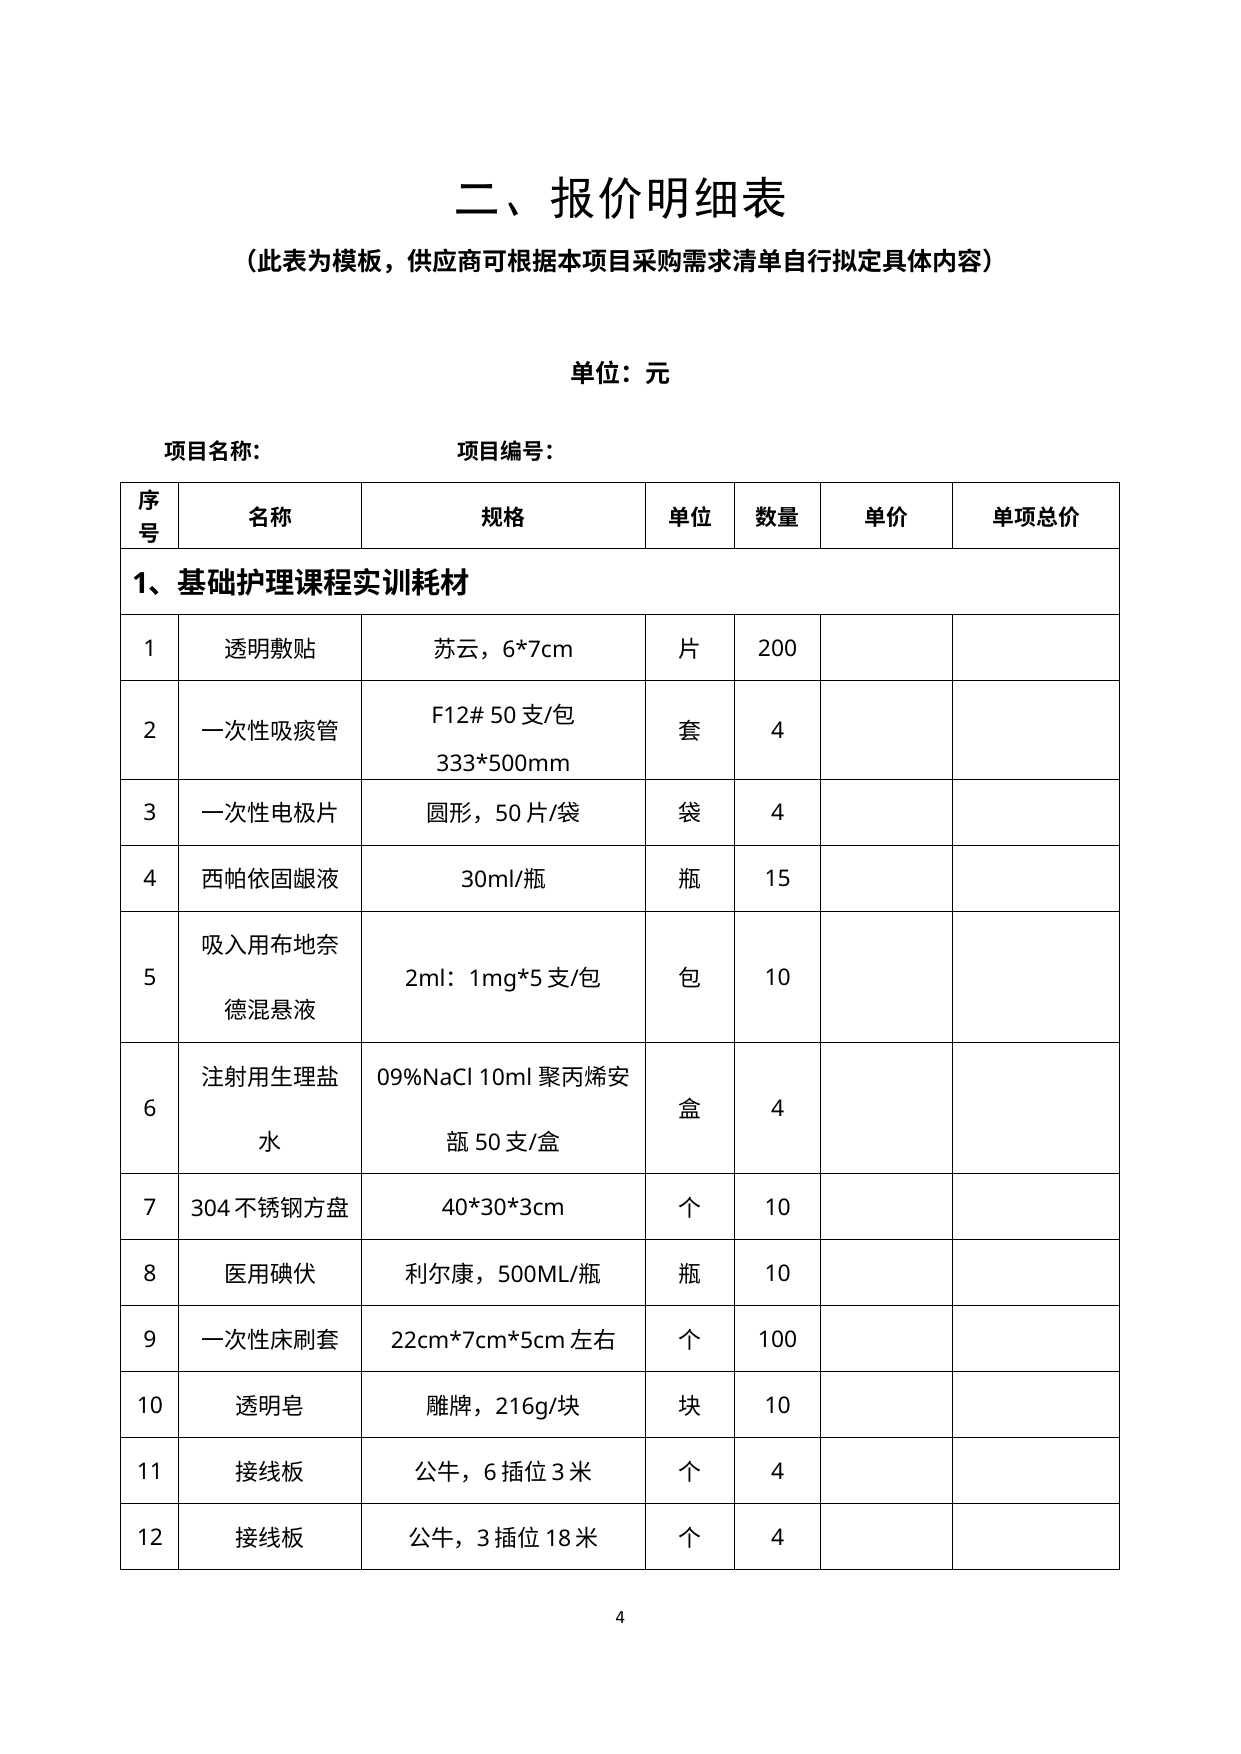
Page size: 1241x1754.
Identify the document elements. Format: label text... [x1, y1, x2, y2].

table_header 单价 [821, 483, 952, 548]
table_cell [953, 780, 1119, 844]
table_cell [953, 1504, 1119, 1569]
table_cell 10 [735, 1240, 820, 1305]
table_cell 22cm*7cm*5cm左右 [362, 1306, 645, 1371]
table_cell 透明皂 [179, 1372, 361, 1437]
table_cell 个 [646, 1438, 734, 1503]
table_cell [821, 1504, 952, 1569]
table_cell 15 [735, 846, 820, 911]
table_cell 公牛，3插位18米 [362, 1504, 645, 1569]
table_cell 苏云，6*7cm [362, 615, 645, 680]
text 项目名称： 项目编号： [164, 433, 1076, 466]
table_cell 4 [735, 681, 820, 778]
table_cell [953, 1372, 1119, 1437]
table_cell 10 [121, 1372, 178, 1437]
table_cell [953, 1043, 1119, 1173]
table_cell [953, 1438, 1119, 1503]
table_cell 4 [735, 1504, 820, 1569]
table_cell 圆形，50片/袋 [362, 780, 645, 844]
table_cell [953, 912, 1119, 1042]
table_cell 11 [121, 1438, 178, 1503]
table_cell 40*30*3cm [362, 1174, 645, 1239]
table_cell 10 [735, 912, 820, 1042]
table_cell [821, 1043, 952, 1173]
table_cell 4 [121, 846, 178, 911]
table_cell [821, 1372, 952, 1437]
table_cell [821, 846, 952, 911]
subtitle 单位：元 [164, 339, 1076, 404]
table_cell 5 [121, 912, 178, 1042]
table_cell [821, 780, 952, 844]
table_cell [821, 1174, 952, 1239]
table_cell 吸入用布地奈德混悬液 [179, 912, 361, 1042]
text 二、报价明细表 [164, 162, 1076, 227]
table_cell [953, 1306, 1119, 1371]
table_cell 30ml/瓶 [362, 846, 645, 911]
table_cell 8 [121, 1240, 178, 1305]
table_cell 304不锈钢方盘 [179, 1174, 361, 1239]
table_cell 1 [121, 615, 178, 680]
table_cell 医用碘伏 [179, 1240, 361, 1305]
table_header 单位 [646, 483, 734, 548]
table_cell [821, 1438, 952, 1503]
table_cell 接线板 [179, 1438, 361, 1503]
table_header 数量 [735, 483, 820, 548]
table_cell [953, 846, 1119, 911]
table_cell 透明敷贴 [179, 615, 361, 680]
table_cell 10 [735, 1174, 820, 1239]
table_cell [821, 615, 952, 680]
table_cell 接线板 [179, 1504, 361, 1569]
table_cell 盒 [646, 1043, 734, 1173]
table_header 序号 [121, 483, 178, 548]
table_header 单项总价 [953, 483, 1119, 548]
table_cell 西帕依固龈液 [179, 846, 361, 911]
table_cell [953, 615, 1119, 680]
table_cell 雕牌，216g/块 [362, 1372, 645, 1437]
table_cell 100 [735, 1306, 820, 1371]
table_cell [953, 681, 1119, 778]
table_cell [953, 1174, 1119, 1239]
table_cell 10 [735, 1372, 820, 1437]
table_cell 09%NaCl 10ml 聚丙烯安瓿 50支/盒 [362, 1043, 645, 1173]
table_cell 一次性床刷套 [179, 1306, 361, 1371]
table_cell [821, 1306, 952, 1371]
table_cell 一次性电极片 [179, 780, 361, 844]
table_cell [821, 912, 952, 1042]
table_cell 2 [121, 681, 178, 778]
table_header 规格 [362, 483, 645, 548]
table_cell 瓶 [646, 1240, 734, 1305]
table_cell 利尔康，500ML/瓶 [362, 1240, 645, 1305]
table_header 名称 [179, 483, 361, 548]
table_cell 个 [646, 1174, 734, 1239]
table_cell 块 [646, 1372, 734, 1437]
table_cell 4 [735, 1043, 820, 1173]
table_cell 个 [646, 1504, 734, 1569]
table_cell 12 [121, 1504, 178, 1569]
table_cell 4 [735, 1438, 820, 1503]
table_cell 包 [646, 912, 734, 1042]
table_cell 片 [646, 615, 734, 680]
table_cell 瓶 [646, 846, 734, 911]
table_cell 200 [735, 615, 820, 680]
table_cell 4 [735, 780, 820, 844]
table_cell 3 [121, 780, 178, 844]
table_cell 袋 [646, 780, 734, 844]
table_cell [821, 1240, 952, 1305]
table_cell F12# 50支/包 333*500mm [362, 681, 645, 778]
table_cell [953, 1240, 1119, 1305]
table_cell [821, 681, 952, 778]
table_cell 公牛，6插位3米 [362, 1438, 645, 1503]
table_cell 一次性吸痰管 [179, 681, 361, 778]
table_cell 1、基础护理课程实训耗材 [121, 549, 1119, 614]
table_cell 个 [646, 1306, 734, 1371]
table_cell 6 [121, 1043, 178, 1173]
table_cell 9 [121, 1306, 178, 1371]
table_cell 套 [646, 681, 734, 778]
table_cell 2ml：1mg*5支/包 [362, 912, 645, 1042]
text （此表为模板，供应商可根据本项目采购需求清单自行拟定具体内容） [164, 227, 1076, 292]
table_cell 注射用生理盐水 [179, 1043, 361, 1173]
table_cell 7 [121, 1174, 178, 1239]
